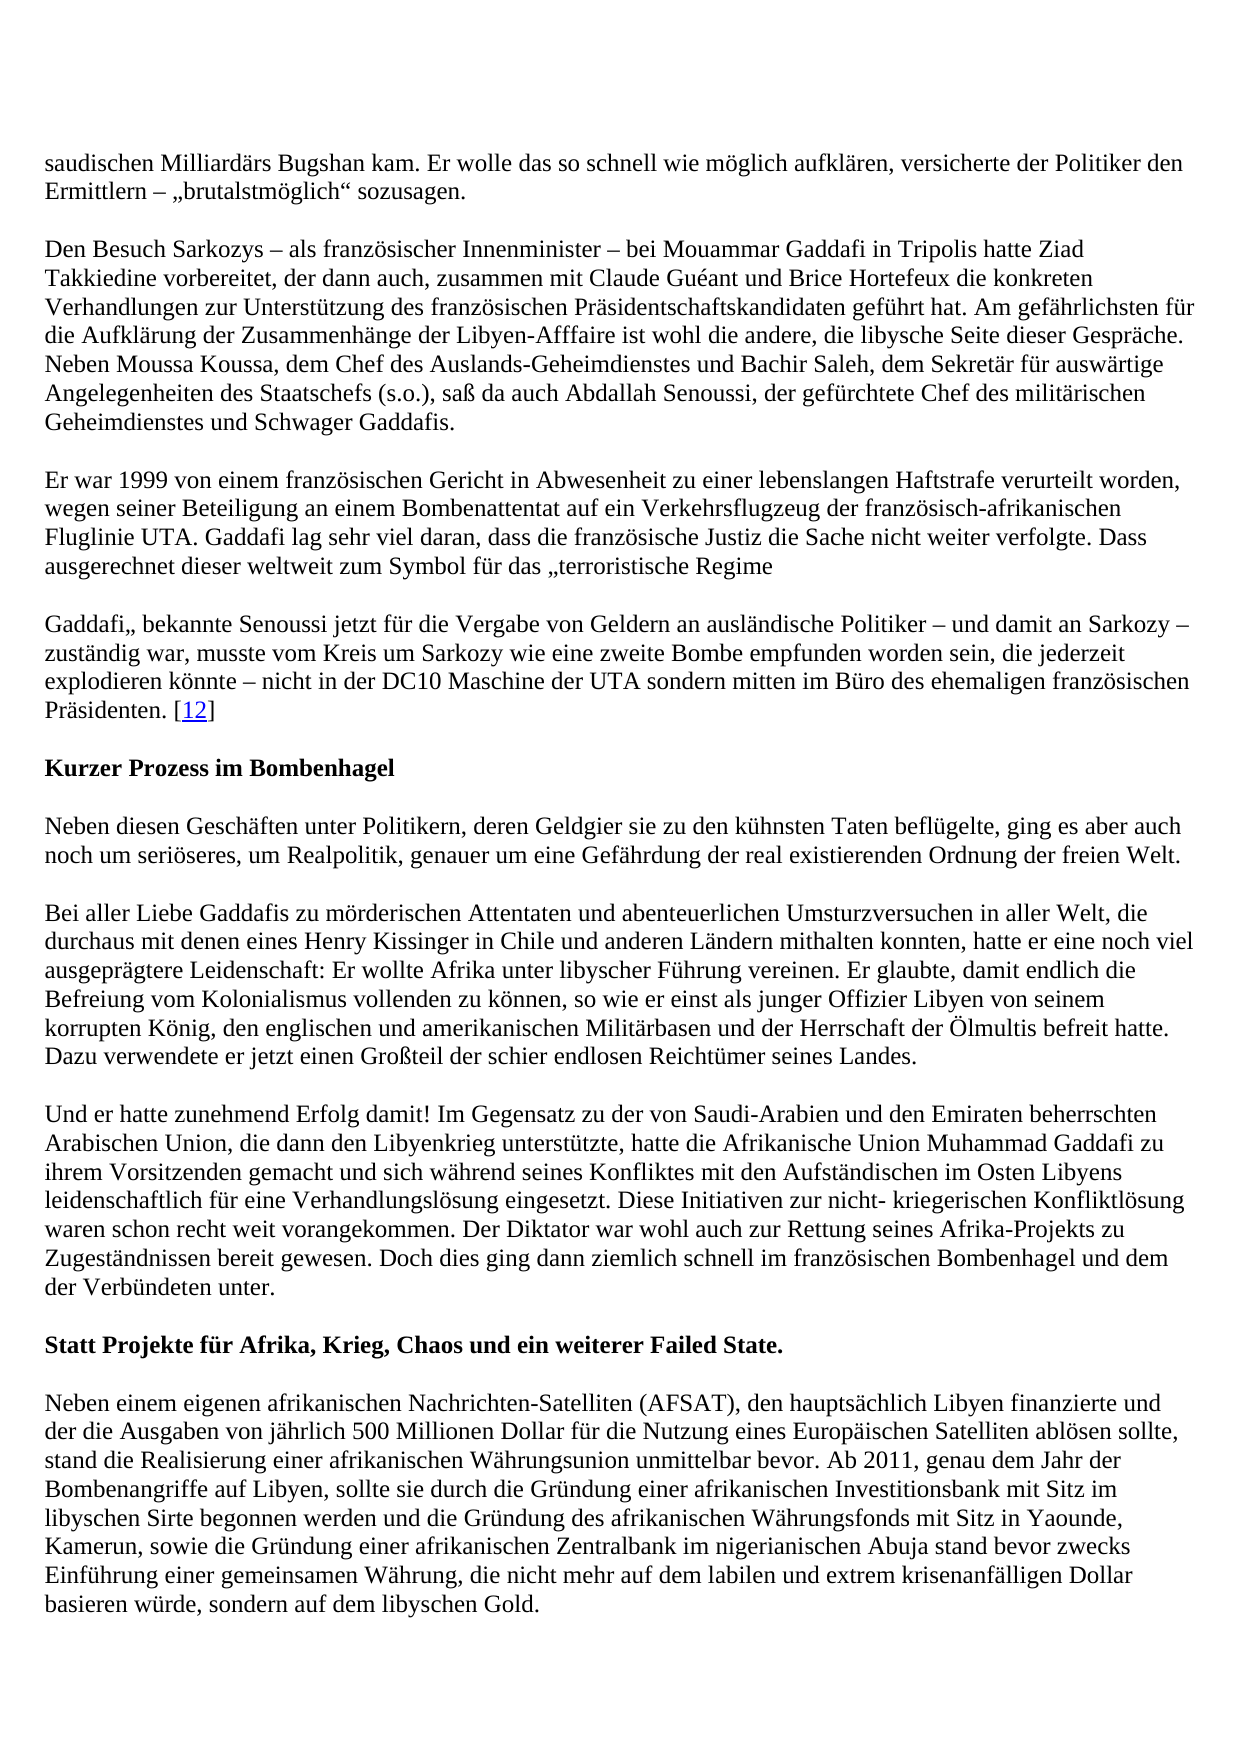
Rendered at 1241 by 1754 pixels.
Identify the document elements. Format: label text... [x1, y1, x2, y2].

text Statt Projekte für Afrika, Krieg, Chaos und ein weiterer Failed State. [44, 1330, 1196, 1358]
text Er war 1999 von einem französischen Gericht in Abwesenheit zu einer lebenslangen Haftstrafe verurteilt worden, wegen seiner Beteiligung an einem Bombenattentat auf ein Verkehrsflugzeug der französisch-afrikanischen Fluglinie UTA. Gaddafi lag sehr viel daran, dass die französische Justiz die Sache nicht weiter verfolgte. Dass ausgerechnet dieser weltweit zum Symbol für das „terroristische Regime [44, 465, 1196, 580]
text Neben einem eigenen afrikanischen Nachrichten-Satelliten (AFSAT), den hauptsächlich Libyen finanzierte und der die Ausgaben von jährlich 500 Millionen Dollar für die Nutzung eines Europäischen Satelliten ablösen sollte, stand die Realisierung einer afrikanischen Währungsunion unmittelbar bevor. Ab 2011, genau dem Jahr der Bombenangriffe auf Libyen, sollte sie durch die Gründung einer afrikanischen Investitionsbank mit Sitz im libyschen Sirte begonnen werden und die Gründung des afrikanischen Währungsfonds mit Sitz in Yaounde, Kamerun, sowie die Gründung einer afrikanischen Zentralbank im nigerianischen Abuja stand bevor zwecks Einführung einer gemeinsamen Währung, die nicht mehr auf dem labilen und extrem krisenanfälligen Dollar basieren würde, sondern auf dem libyschen Gold. [44, 1388, 1196, 1618]
text Kurzer Prozess im Bombenhagel [44, 753, 1196, 782]
text Neben diesen Geschäften unter Politikern, deren Geldgier sie zu den kühnsten Taten beflügelte, ging es aber auch noch um seriöseres, um Realpolitik, genauer um eine Gefährdung der real existierenden Ordnung der freien Welt. [44, 811, 1196, 868]
text Bei aller Liebe Gaddafis zu mörderischen Attentaten und abenteuerlichen Umsturzversuchen in aller Welt, die durchaus mit denen eines Henry Kissinger in Chile und anderen Ländern mithalten konnten, hatte er eine noch viel ausgeprägtere Leidenschaft: Er wollte Afrika unter libyscher Führung vereinen. Er glaubte, damit endlich die Befreiung vom Kolonialismus vollenden zu können, so wie er einst als junger Offizier Libyen von seinem korrupten König, den englischen und amerikanischen Militärbasen und der Herrschaft der Ölmultis befreit hatte. Dazu verwendete er jetzt einen Großteil der schier endlosen Reichtümer seines Landes. [44, 898, 1196, 1070]
text Den Besuch Sarkozys – als französischer Innenminister – bei Mouammar Gaddafi in Tripolis hatte Ziad Takkiedine vorbereitet, der dann auch, zusammen mit Claude Guéant und Brice Hortefeux die konkreten Verhandlungen zur Unterstützung des französischen Präsidentschaftskandidaten geführt hat. Am gefährlichsten für die Aufklärung der Zusammenhänge der Libyen-Afffaire ist wohl die andere, die libysche Seite dieser Gespräche. Neben Moussa Koussa, dem Chef des Auslands-Geheimdienstes und Bachir Saleh, dem Sekretär für auswärtige Angelegenheiten des Staatschefs (s.o.), saß da auch Abdallah Senoussi, der gefürchtete Chef des militärischen Geheimdienstes und Schwager Gaddafis. [44, 234, 1196, 436]
text Und er hatte zunehmend Erfolg damit! Im Gegensatz zu der von Saudi-Arabien und den Emiraten beherrschten Arabischen Union, die dann den Libyenkrieg unterstützte, hatte die Afrikanische Union Muhammad Gaddafi zu ihrem Vorsitzenden gemacht und sich während seines Konfliktes mit den Aufständischen im Osten Libyens leidenschaftlich für eine Verhandlungslösung eingesetzt. Diese Initiativen zur nicht- kriegerischen Konfliktlösung waren schon recht weit vorangekommen. Der Diktator war wohl auch zur Rettung seines Afrika-Projekts zu Zugeständnissen bereit gewesen. Doch dies ging dann ziemlich schnell im französischen Bombenhagel und dem der Verbündeten unter. [44, 1099, 1196, 1301]
text Gaddafi„ bekannte Senoussi jetzt für die Vergabe von Geldern an ausländische Politiker – und damit an Sarkozy – zuständig war, musste vom Kreis um Sarkozy wie eine zweite Bombe empfunden worden sein, die jederzeit explodieren könnte – nicht in der DC10 Maschine der UTA sondern mitten im Büro des ehemaligen französischen Präsidenten. [12] [44, 609, 1196, 724]
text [44, 148, 1196, 205]
